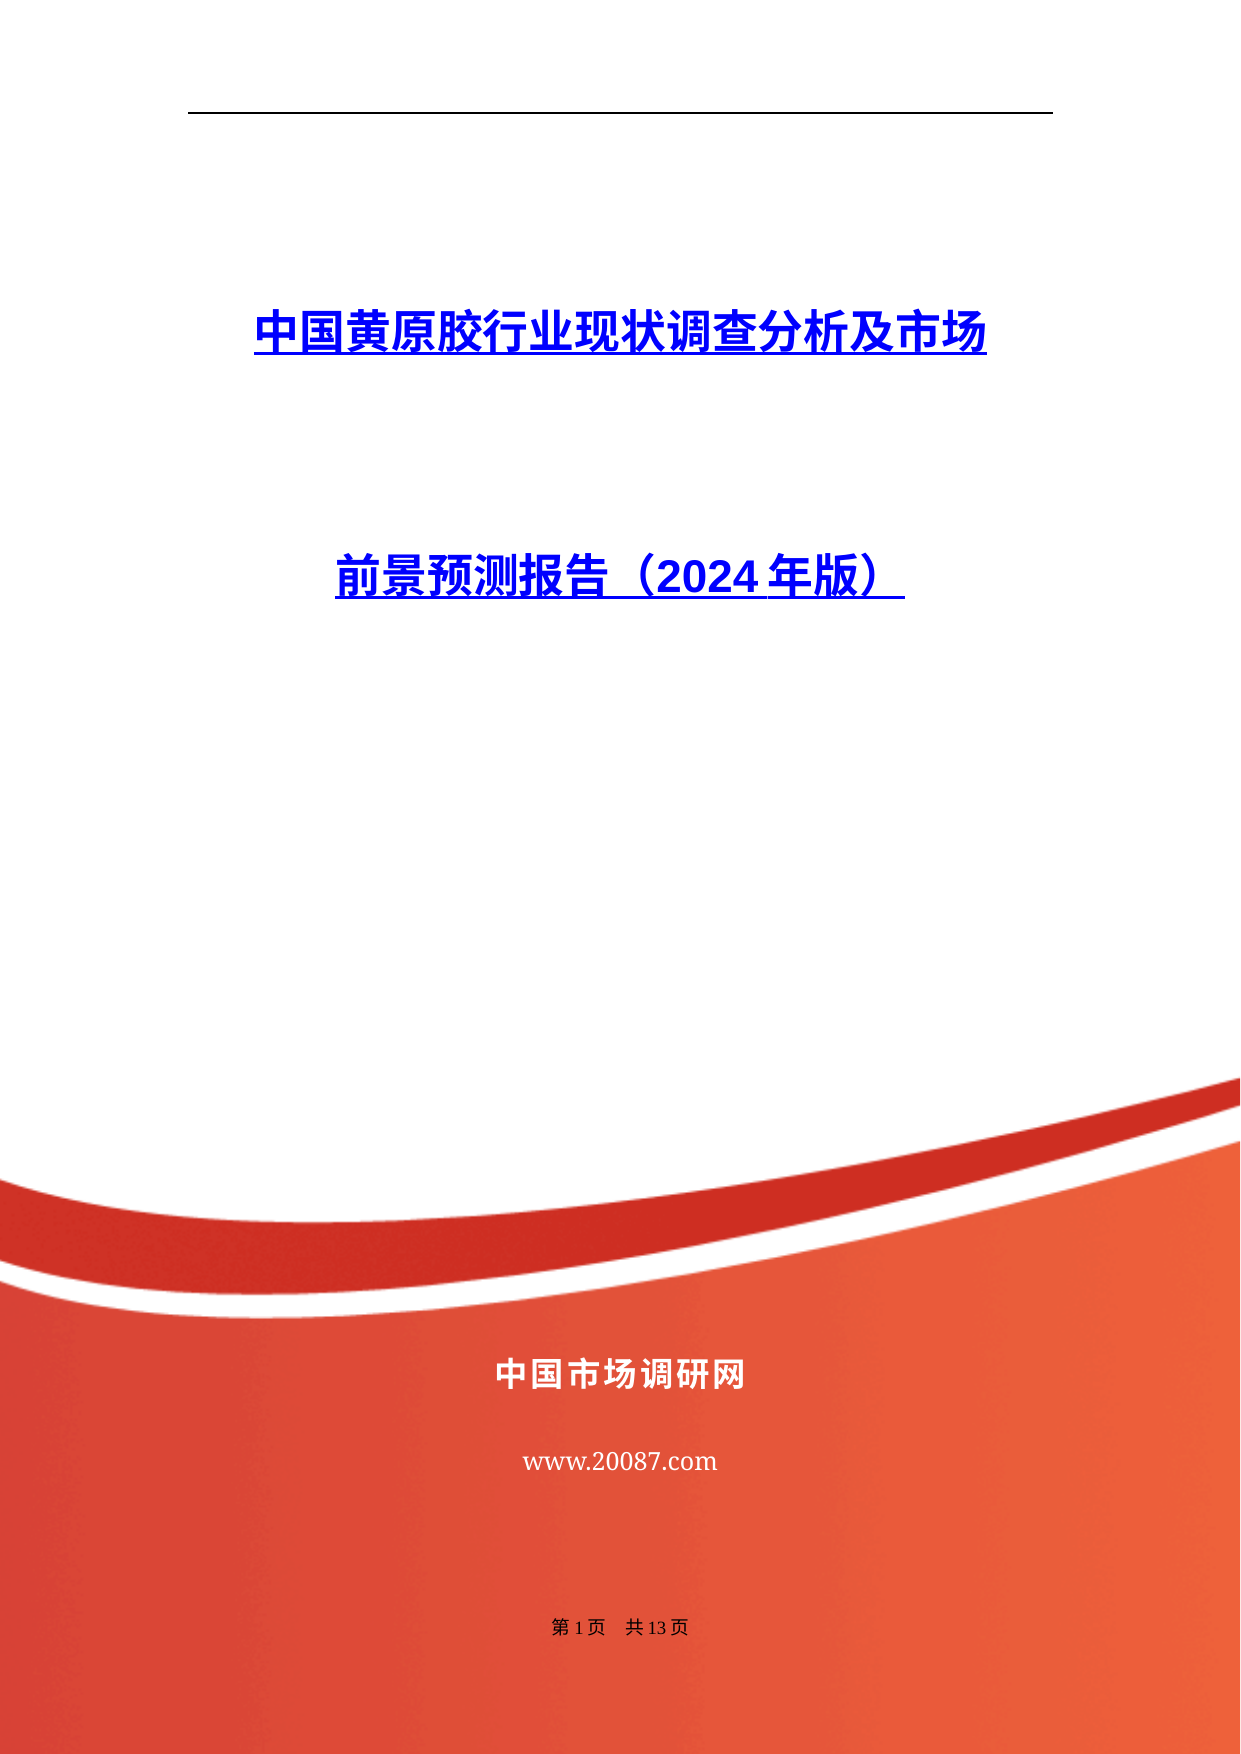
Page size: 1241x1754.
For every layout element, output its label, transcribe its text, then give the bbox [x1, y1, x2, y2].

subtitle 中国市场调研网 [187, 1339, 1053, 1404]
picture [0, 1006, 1241, 1754]
text www.20087.com [187, 1428, 1053, 1493]
table_header 中国黄原胶行业现状调查分析及市场前景预测报告（2024年版） [188, 207, 1053, 773]
